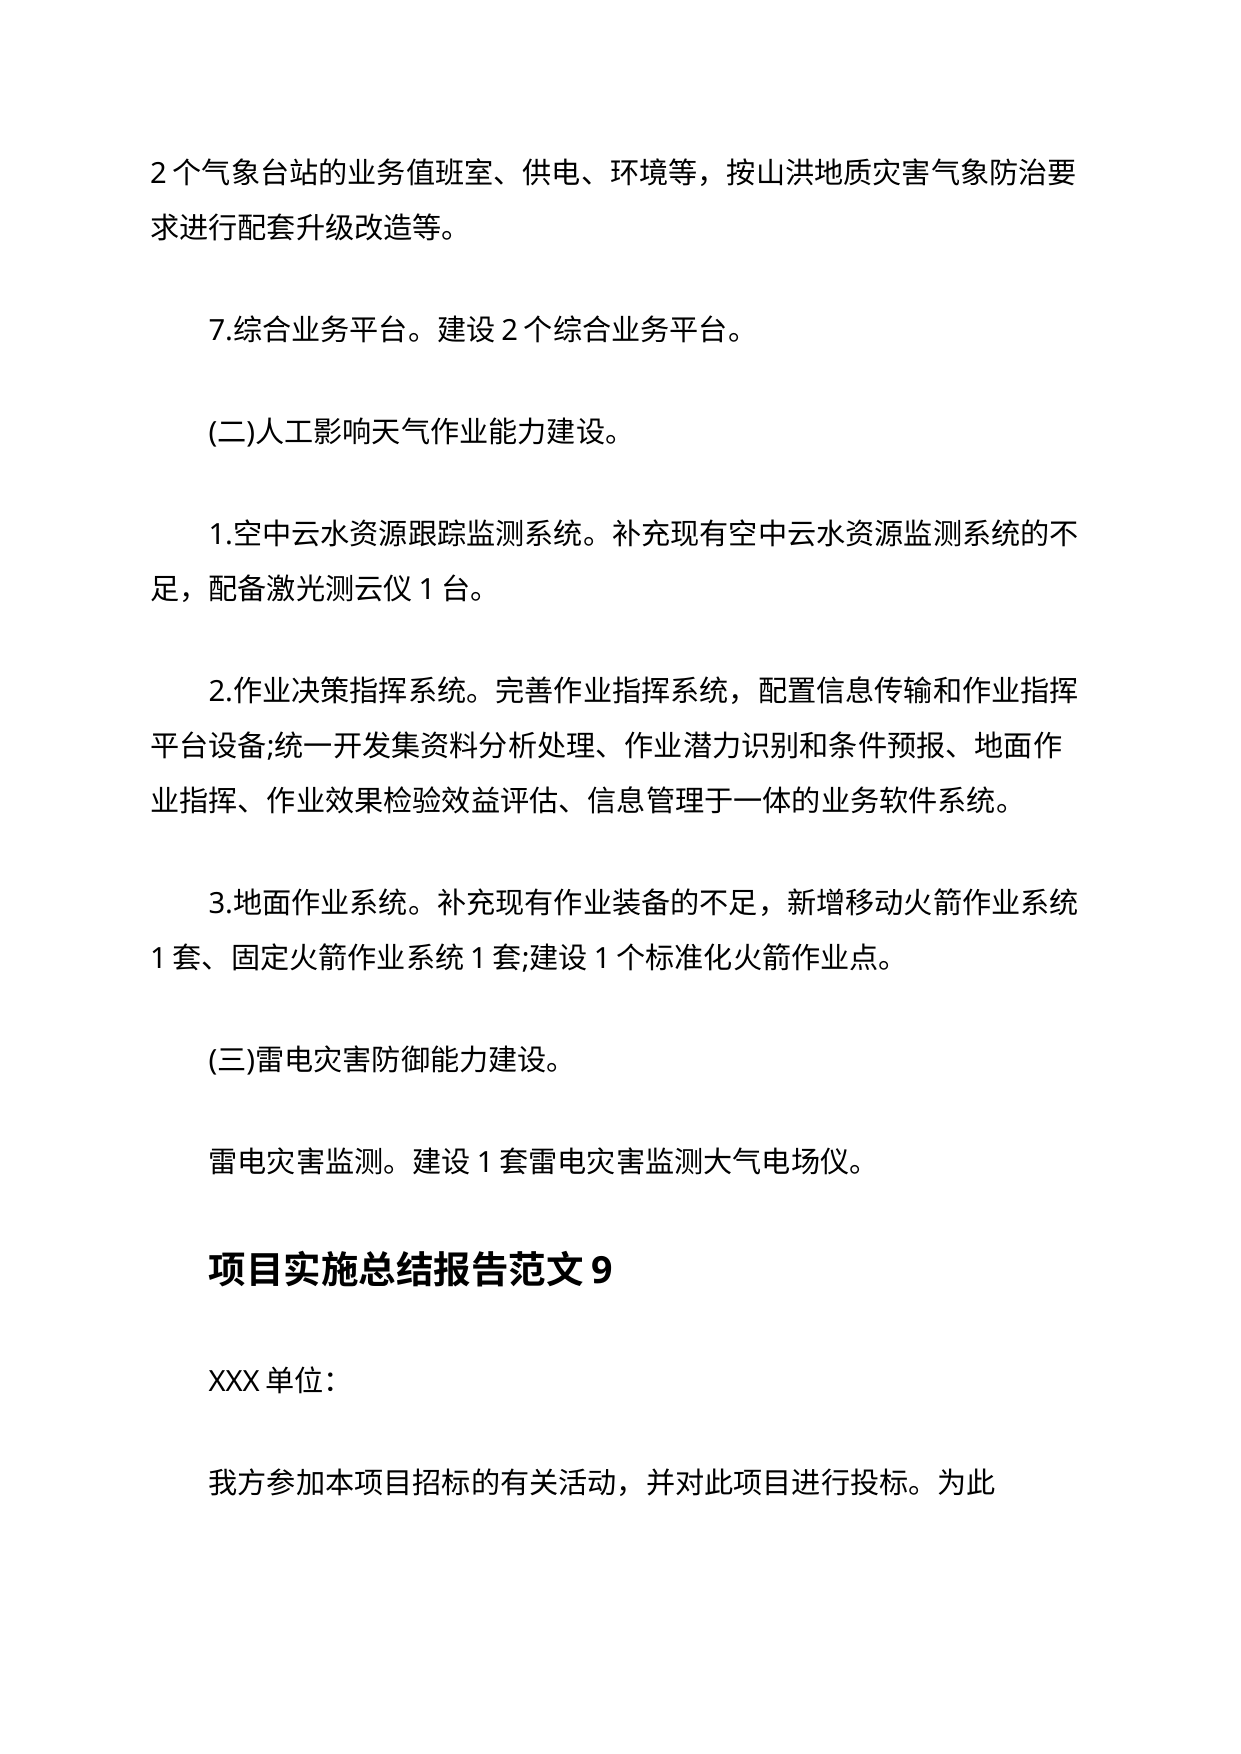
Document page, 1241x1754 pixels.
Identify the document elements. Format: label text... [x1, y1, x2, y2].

text XXX单位： [150, 1358, 1090, 1400]
text 7.综合业务平台。建设2个综合业务平台。 [150, 307, 1090, 349]
text (二)人工影响天气作业能力建设。 [150, 409, 1090, 451]
text 1.空中云水资源跟踪监测系统。补充现有空中云水资源监测系统的不足，配备激光测云仪1台。 [150, 511, 1090, 608]
text 2.作业决策指挥系统。完善作业指挥系统，配置信息传输和作业指挥平台设备;统一开发集资料分析处理、作业潜力识别和条件预报、地面作业指挥、作业效果检验效益评估、信息管理于一体的业务软件系统。 [150, 668, 1090, 820]
text 雷电灾害监测。建设1套雷电灾害监测大气电场仪。 [150, 1138, 1090, 1181]
text 项目实施总结报告范文9 [150, 1240, 1090, 1295]
text 我方参加本项目招标的有关活动，并对此项目进行投标。为此 [150, 1460, 1090, 1502]
text 3.地面作业系统。补充现有作业装备的不足，新增移动火箭作业系统1套、固定火箭作业系统1套;建设1个标准化火箭作业点。 [150, 879, 1090, 977]
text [150, 150, 1090, 247]
text (三)雷电灾害防御能力建设。 [150, 1036, 1090, 1079]
